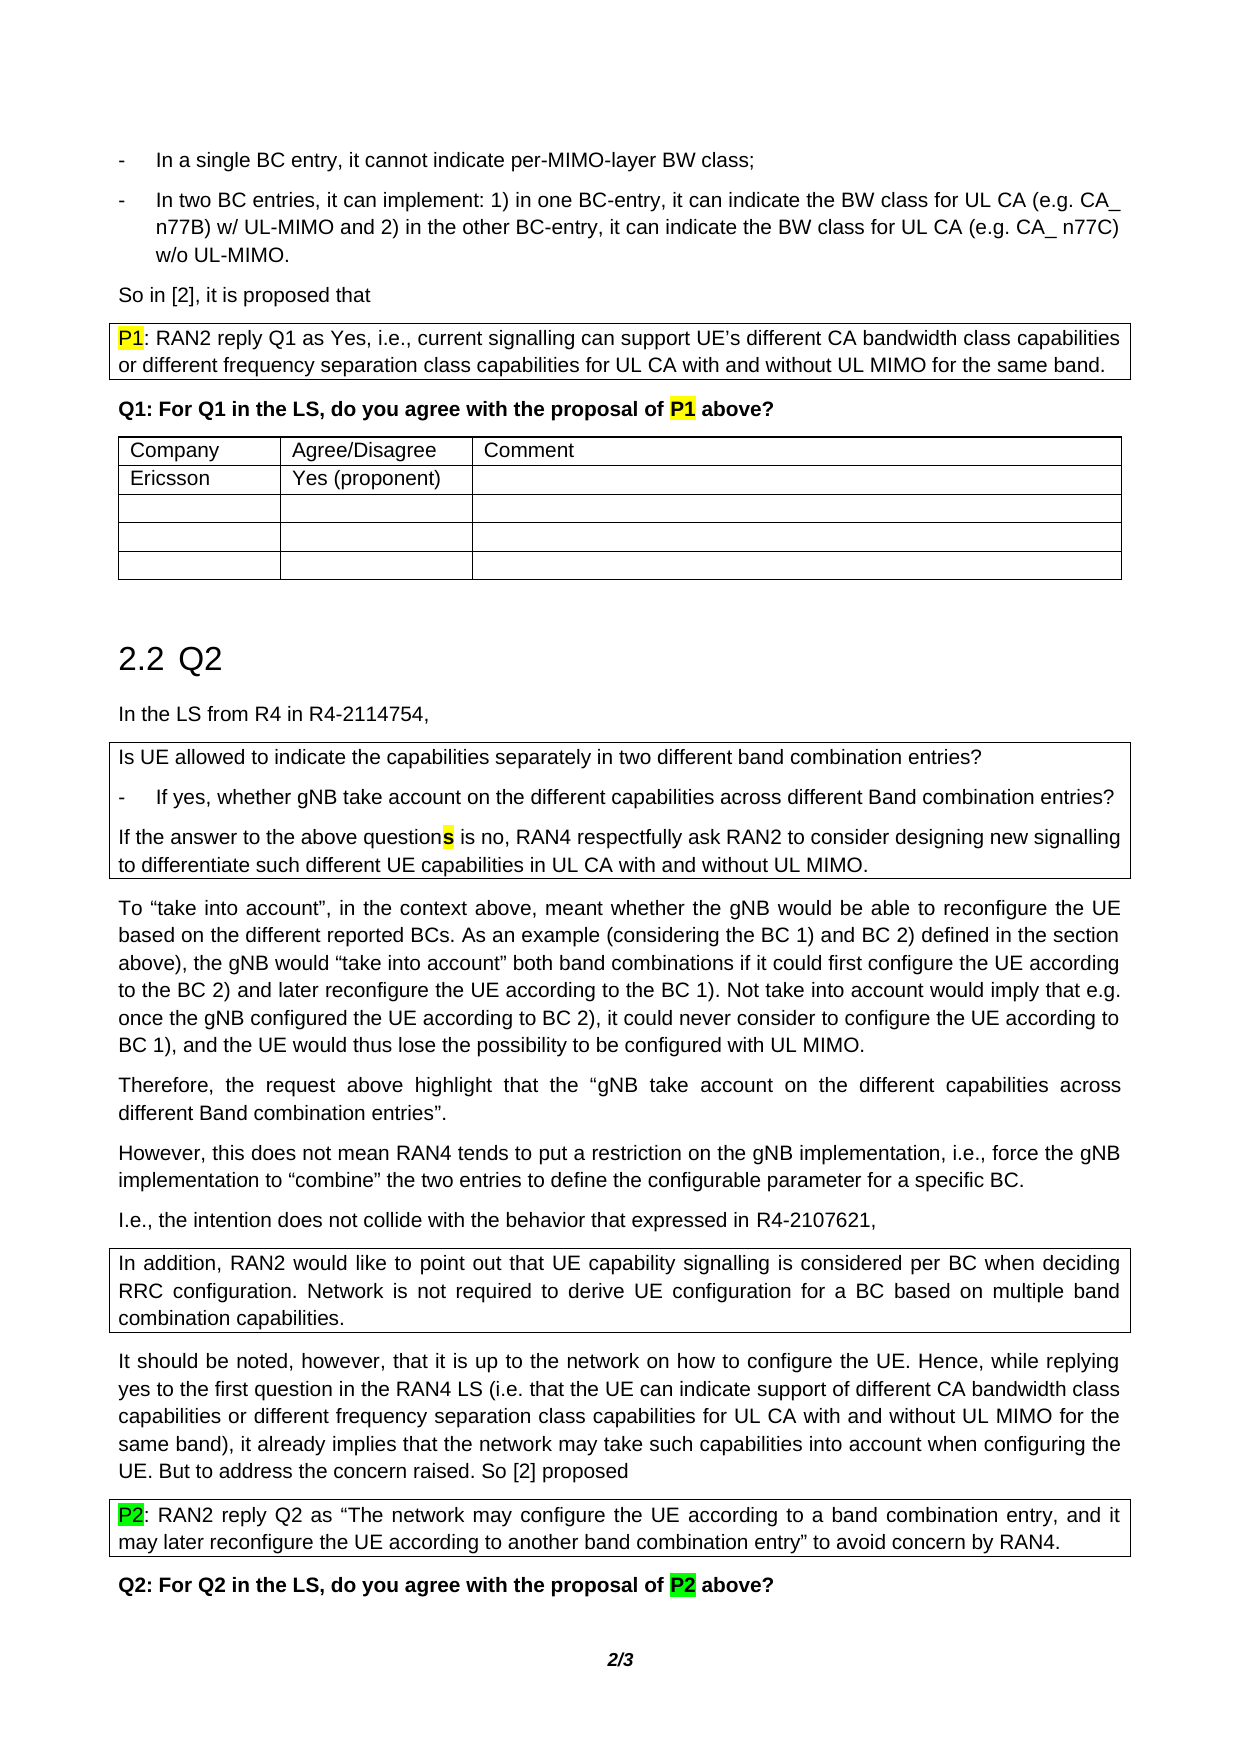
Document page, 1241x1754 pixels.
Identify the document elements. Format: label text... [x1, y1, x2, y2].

text P2: RAN2 reply Q2 as “The network may configure the UE according to a band combination entry, and it may later reconfigure the UE according to another band combination entry” to avoid concern by RAN4. [110, 1500, 1130, 1556]
subtitle Q2 [118, 639, 1122, 677]
text Q2: For Q2 in the LS, do you agree with the proposal of P2 above? [696, 1573, 1122, 1597]
text Q1: For Q1 in the LS, do you agree with the proposal of P1 above? [696, 396, 1122, 420]
table_cell [281, 552, 472, 579]
text Is UE allowed to indicate the capabilities separately in two different band combination entries? [110, 743, 1130, 769]
text I.e., the intention does not collide with the behavior that expressed in R4-2107621, [118, 1208, 1122, 1232]
table_cell [473, 523, 1121, 551]
table_cell [281, 495, 472, 522]
text If the answer to the above questions is no, RAN4 respectfully ask RAN2 to consider designing new signalling to differentiate such different UE capabilities in UL CA with and without UL MIMO. [110, 822, 1130, 878]
text In the LS from R4 in R4-2114754, [118, 702, 1122, 726]
table_header Comment [473, 438, 1121, 465]
text So in [2], it is proposed that [118, 283, 1122, 307]
text In addition, RAN2 would like to point out that UE capability signalling is considered per BC when deciding RRC configuration. Network is not required to derive UE configuration for a BC based on multiple band combination capabilities. [110, 1249, 1130, 1332]
list In a single BC entry, it cannot indicate per-MIMO-layer BW class; [118, 148, 1122, 172]
table_cell [119, 495, 280, 522]
text P1: RAN2 reply Q1 as Yes, i.e., current signalling can support UE’s different CA bandwidth class capabilities or different frequency separation class capabilities for UL CA with and without UL MIMO for the same band. [110, 324, 1130, 379]
table_cell [473, 495, 1121, 522]
table_cell [119, 552, 280, 579]
text Q1: For Q1 in the LS, do you agree with the proposal of P1 above? [118, 396, 670, 420]
table_header Agree/Disagree [281, 438, 472, 465]
text To “take into account”, in the context above, meant whether the gNB would be able to reconfigure the UE based on the different reported BCs. As an example (considering the BC 1) and BC 2) defined in the section above), the gNB would “take into account” both band combinations if it could first configure the UE according to the BC 2) and later reconfigure the UE according to the BC 1). Not take into account would imply that e.g. once the gNB configured the UE according to BC 2), it could never consider to configure the UE according to BC 1), and the UE would thus lose the possibility to be configured with UL MIMO. [118, 896, 1122, 1057]
list In two BC entries, it can implement: 1) in one BC-entry, it can indicate the BW class for UL CA (e.g. CA_ n77B) w/ UL-MIMO and 2) in the other BC-entry, it can indicate the BW class for UL CA (e.g. CA_ n77C) w/o UL-MIMO. [118, 188, 1122, 267]
table_cell [473, 466, 1121, 493]
text Q2: For Q2 in the LS, do you agree with the proposal of P2 above? [118, 1573, 670, 1597]
table_cell Yes (proponent) [281, 466, 472, 493]
table_cell Ericsson [119, 466, 280, 493]
table_cell [473, 552, 1121, 579]
table_header Company [119, 438, 280, 465]
text It should be noted, however, that it is up to the network on how to configure the UE. Hence, while replying yes to the first question in the RAN4 LS (i.e. that the UE can indicate support of different CA bandwidth class capabilities or different frequency separation class capabilities for UL CA with and without UL MIMO for the same band), it already implies that the network may take such capabilities into account when configuring the UE. But to address the concern raised. So [2] proposed [118, 1349, 1122, 1483]
text Therefore, the request above highlight that the “gNB take account on the different capabilities across different Band combination entries”. [118, 1073, 1122, 1124]
table_cell [119, 523, 280, 551]
table_cell [281, 523, 472, 551]
text However, this does not mean RAN4 tends to put a restriction on the gNB implementation, i.e., force the gNB implementation to “combine” the two entries to define the configurable parameter for a specific BC. [118, 1141, 1122, 1192]
list If yes, whether gNB take account on the different capabilities across different Band combination entries? [110, 782, 1130, 809]
